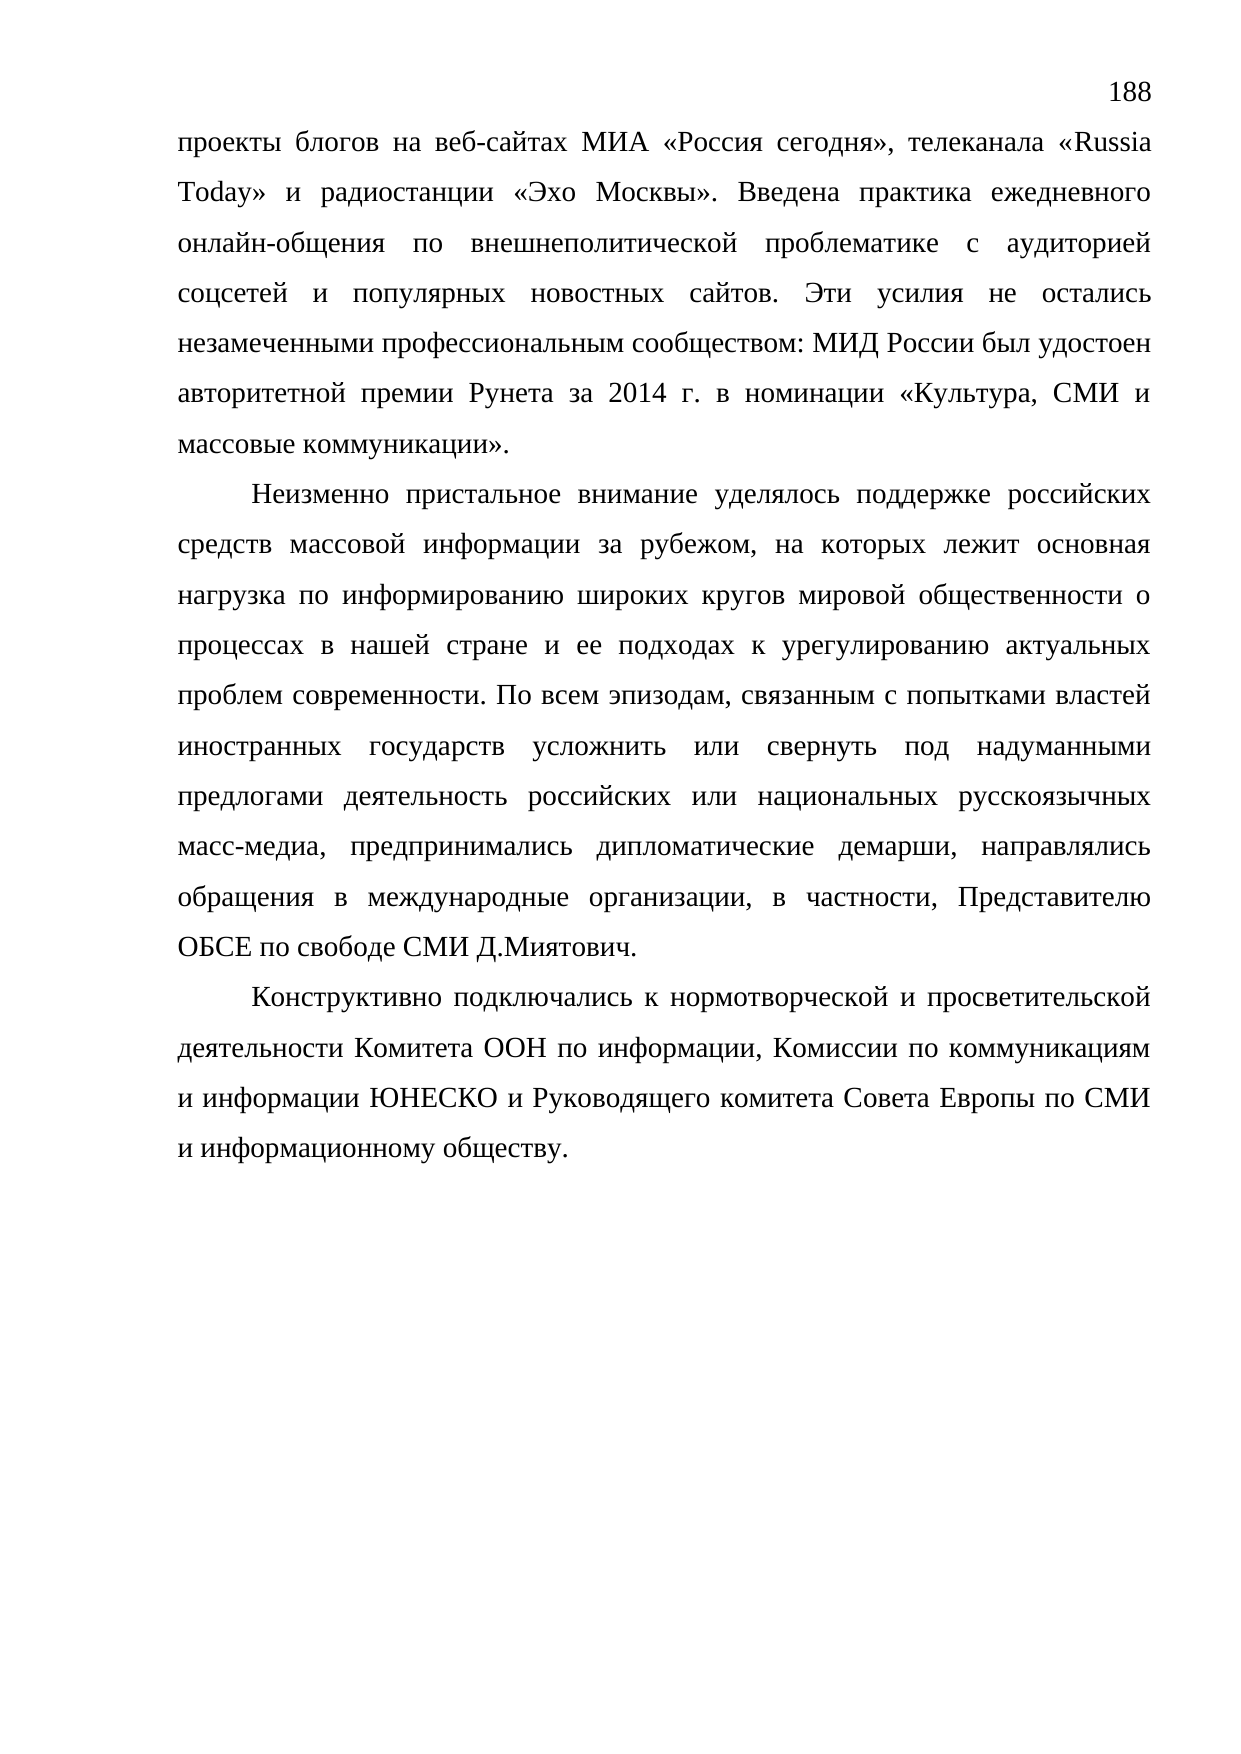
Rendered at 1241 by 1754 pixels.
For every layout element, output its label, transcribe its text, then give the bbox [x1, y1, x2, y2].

text Конструктивно подключались к нормотворческой и просветительской деятельности Комитета ООН по информации, Комиссии по коммуникациям и информации ЮНЕСКО и Руководящего комитета Совета Европы по СМИ и информационному обществу. [177, 979, 1152, 1164]
text Неизменно пристальное внимание уделялось поддержке российских средств массовой информации за рубежом, на которых лежит основная нагрузка по информированию широких кругов мировой общественности о процессах в нашей стране и ее подходах к урегулированию актуальных проблем современности. По всем эпизодам, связанным с попытками властей иностранных государств усложнить или свернуть под надуманными предлогами деятельность российских или национальных русскоязычных масс-медиа, предпринимались дипломатические демарши, направлялись обращения в международные организации, в частности, Представителю ОБСЕ по свободе СМИ Д.Миятович. [177, 476, 1152, 963]
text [177, 124, 1152, 459]
